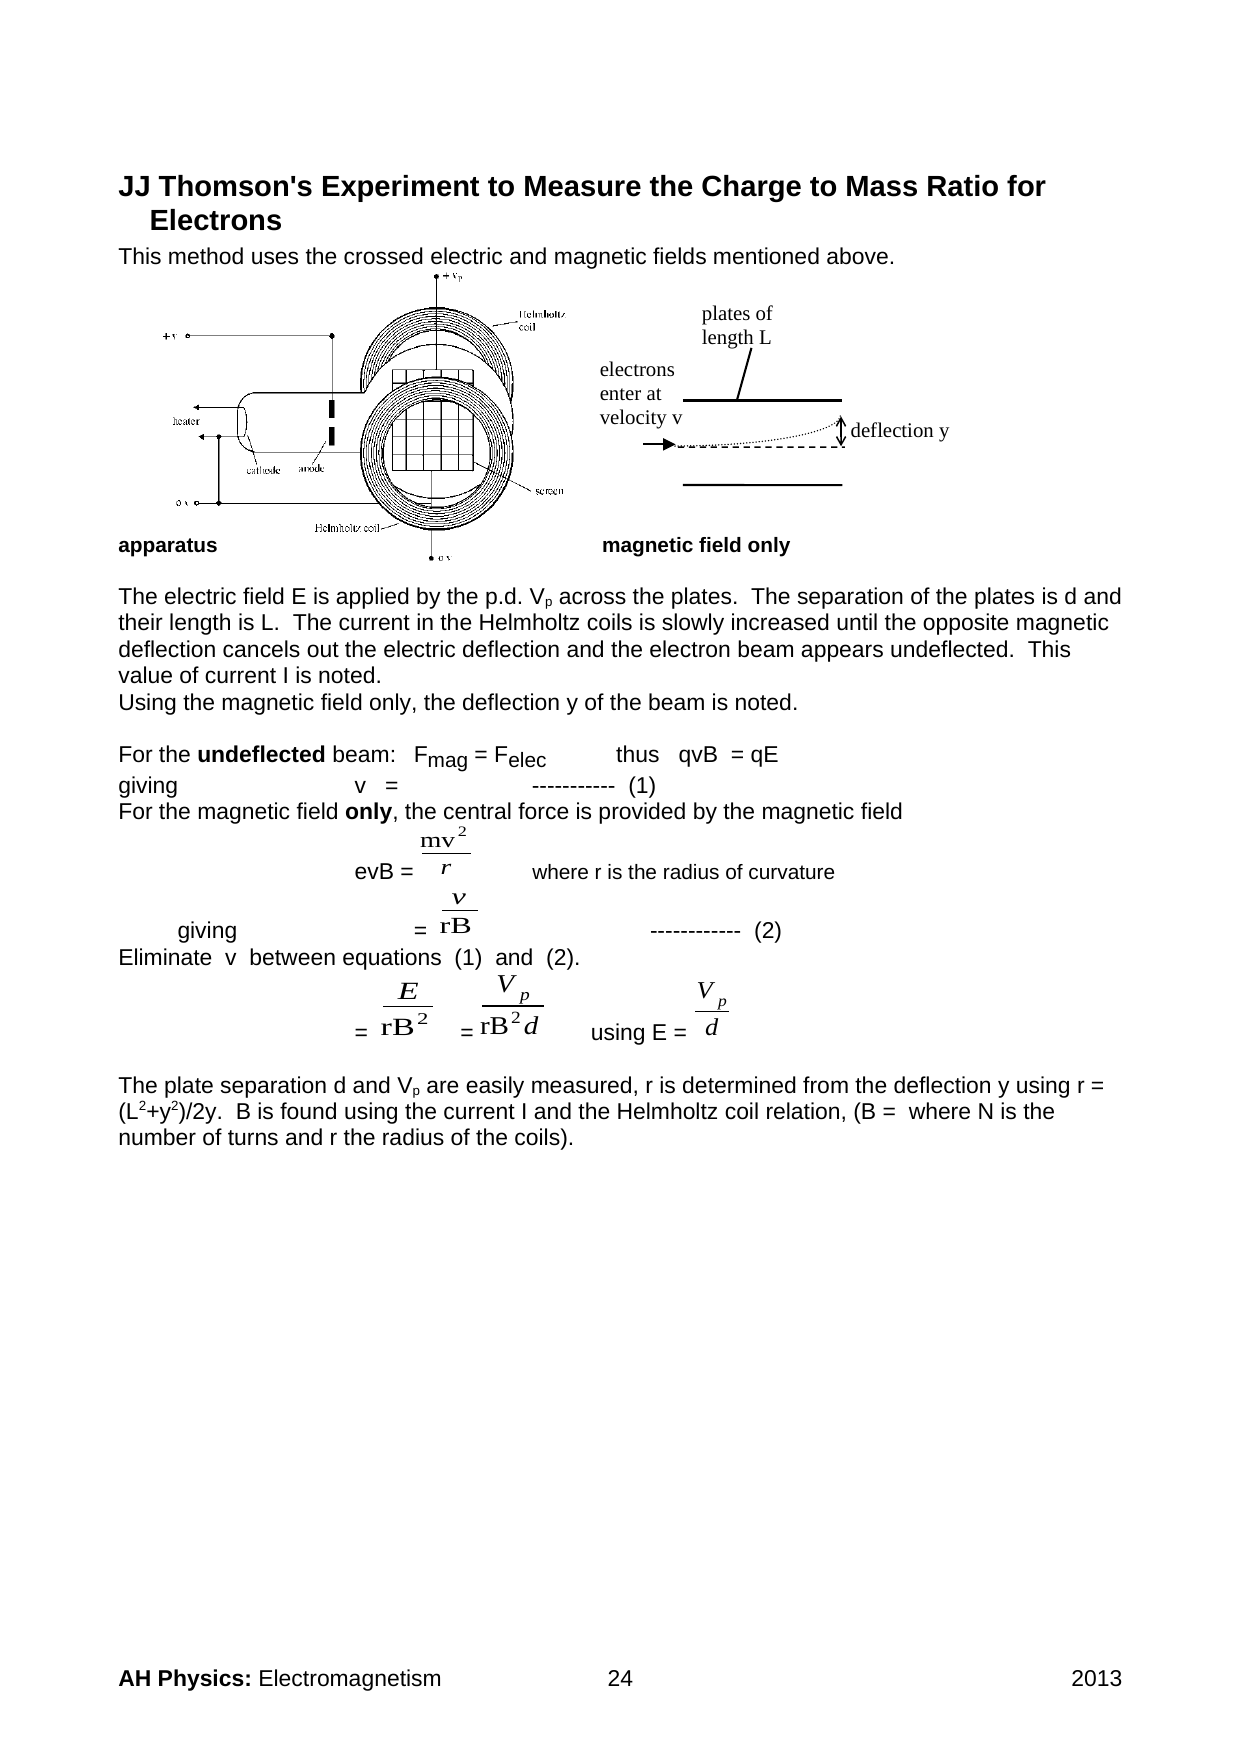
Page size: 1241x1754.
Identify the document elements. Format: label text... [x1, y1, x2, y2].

text Using the magnetic field only, the deflection y of the beam is noted. [118, 688, 1122, 715]
table_header magnetic field only [591, 269, 977, 583]
text = = using E = [118, 970, 1122, 1045]
text evB = where r is the radius of curvature [118, 824, 1122, 884]
text For the magnetic field only, the central force is provided by the magnetic field [118, 798, 1122, 824]
text The electric field E is applied by the p.d. Vp across the plates. The separation of the plates is d and their length is L. The current in the Helmholtz coils is slowly increased until the opposite magnetic deflection cancels out the electric deflection and the electron beam appears undeflected. This value of current I is noted. [118, 583, 1122, 688]
text giving = ------------ (2) [118, 884, 1122, 944]
table_header apparatus [107, 269, 591, 583]
text Eliminate v between equations (1) and (2). [118, 944, 1122, 970]
text giving v = ----------- (1) [118, 772, 1122, 798]
text This method uses the crossed electric and magnetic fields mentioned above. [118, 243, 1122, 269]
text The plate separation d and Vp are easily measured, r is determined from the deflection y using r = (L2+y2)/2y. B is found using the current I and the Helmholtz coil relation, (B = where N is the number of turns and r the radius of the coils). [118, 1072, 1122, 1151]
text For the undeflected beam: Fmag = Felec thus qvB = qE [118, 741, 1122, 772]
subtitle JJ Thomson's Experiment to Measure the Charge to Mass Ratio for Electrons [118, 169, 1122, 237]
